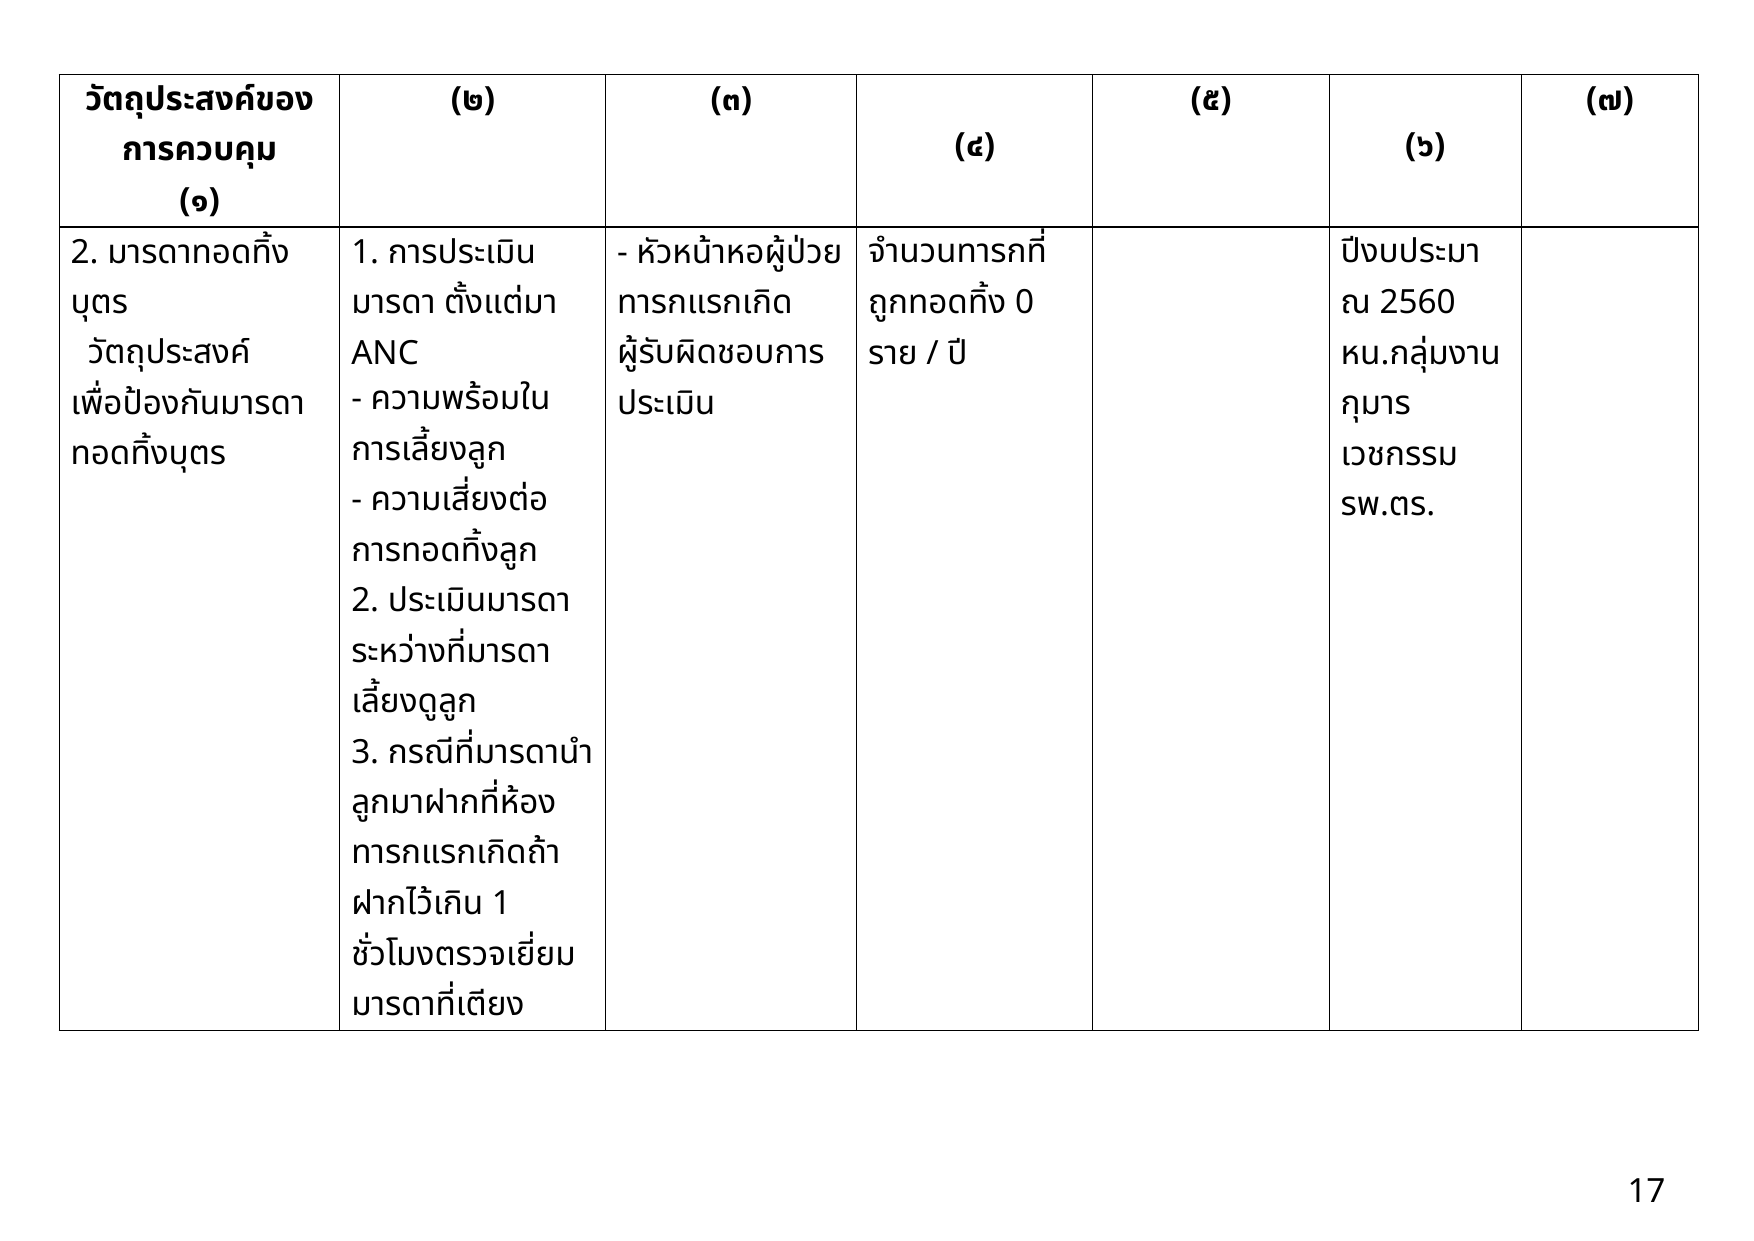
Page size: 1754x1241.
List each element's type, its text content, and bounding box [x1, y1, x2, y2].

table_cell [340, 228, 605, 1030]
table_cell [606, 75, 856, 226]
table_cell หมายเหตุ (๗) [1522, 75, 1698, 226]
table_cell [1330, 228, 1521, 1030]
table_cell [1330, 75, 1521, 226]
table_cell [606, 228, 856, 1030]
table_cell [340, 75, 605, 226]
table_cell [1093, 75, 1329, 226]
table_cell [1522, 228, 1698, 1030]
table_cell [60, 75, 339, 226]
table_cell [857, 75, 1092, 226]
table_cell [60, 228, 339, 1030]
table_cell [1093, 228, 1329, 1030]
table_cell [857, 228, 1092, 1030]
